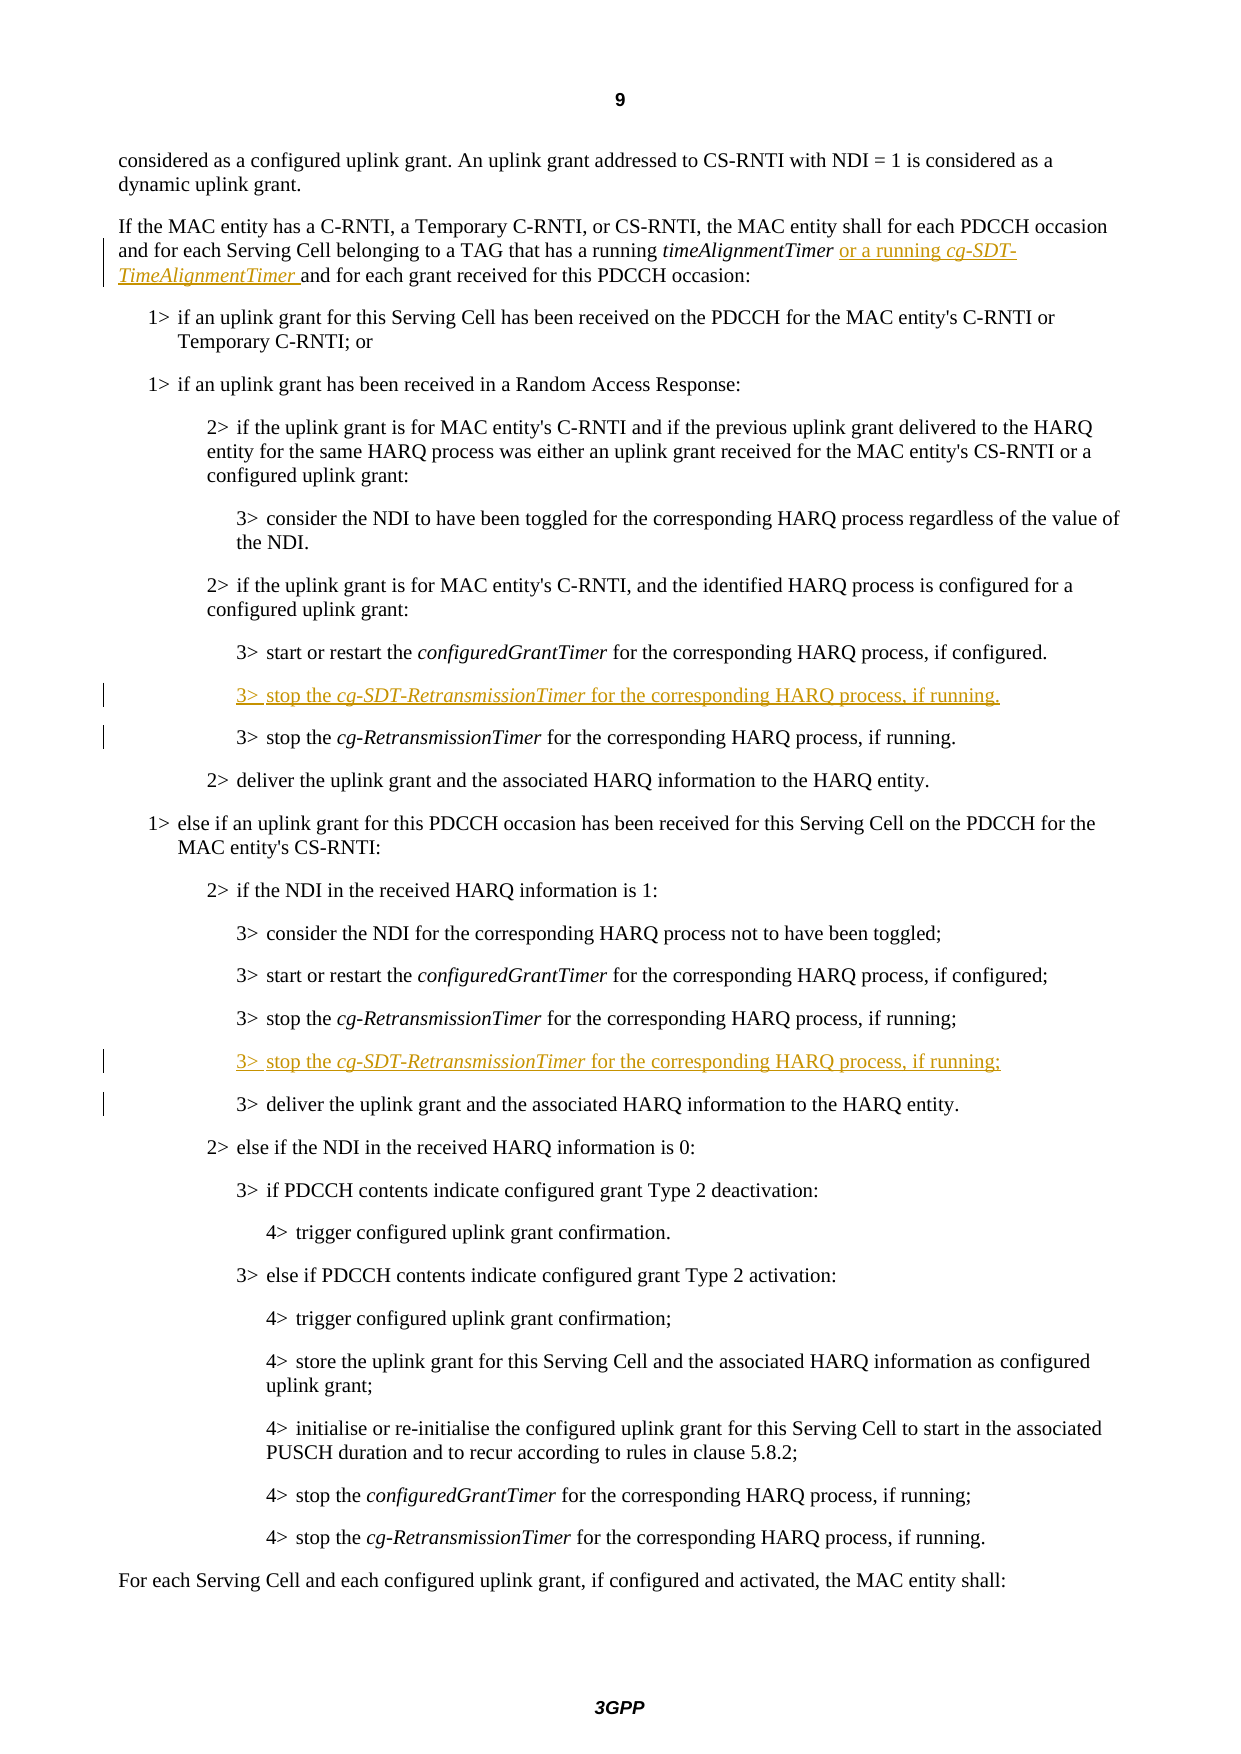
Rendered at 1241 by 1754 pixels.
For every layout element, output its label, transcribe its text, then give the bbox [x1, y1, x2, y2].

text 2> if the uplink grant is for MAC entity's C-RNTI and if the previous uplink grant delivered to the HARQ entity for the same HARQ process was either an uplink grant received for the MAC entity's CS-RNTI or a configured uplink grant: [207, 415, 1122, 487]
text 4> trigger configured uplink grant confirmation; [266, 1306, 1122, 1330]
text 3> else if PDCCH contents indicate configured grant Type 2 activation: [236, 1263, 1122, 1287]
text 4> initialise or re-initialise the configured uplink grant for this Serving Cell to start in the associated PUSCH duration and to recur according to rules in clause 5.8.2; [266, 1416, 1122, 1464]
text 3> start or restart the configuredGrantTimer for the corresponding HARQ process, if configured. [236, 640, 1122, 664]
text 2> deliver the uplink grant and the associated HARQ information to the HARQ entity. [207, 768, 1122, 792]
text 1> if an uplink grant has been received in a Random Access Response: [148, 372, 1122, 396]
text 2> if the uplink grant is for MAC entity's C-RNTI, and the identified HARQ process is configured for a configured uplink grant: [207, 573, 1122, 621]
text 4> stop the configuredGrantTimer for the corresponding HARQ process, if running; [266, 1482, 1122, 1507]
text 4> trigger configured uplink grant confirmation. [266, 1220, 1122, 1244]
text 3> deliver the uplink grant and the associated HARQ information to the HARQ entity. [236, 1092, 1122, 1116]
text 4> stop the cg-RetransmissionTimer for the corresponding HARQ process, if running. [266, 1525, 1122, 1549]
text For each Serving Cell and each configured uplink grant, if configured and activated, the MAC entity shall: [118, 1568, 1122, 1592]
text 3> if PDCCH contents indicate configured grant Type 2 deactivation: [236, 1177, 1122, 1202]
text If the MAC entity has a C-RNTI, a Temporary C-RNTI, or CS-RNTI, the MAC entity shall for each PDCCH occasion and for each Serving Cell belonging to a TAG that has a running timeAlignmentTimer and for each grant received for this PDCCH occasion: [118, 214, 1122, 287]
text 1> if an uplink grant for this Serving Cell has been received on the PDCCH for the MAC entity's C-RNTI or Temporary C-RNTI; or [148, 305, 1122, 353]
text 2> if the NDI in the received HARQ information is 1: [207, 878, 1122, 902]
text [118, 147, 1122, 196]
text 1> else if an uplink grant for this PDCCH occasion has been received for this Serving Cell on the PDCCH for the MAC entity's CS-RNTI: [148, 811, 1122, 859]
text 3> stop the cg-RetransmissionTimer for the corresponding HARQ process, if running. [236, 725, 1122, 749]
text 3> stop the cg-RetransmissionTimer for the corresponding HARQ process, if running; [236, 1006, 1122, 1030]
text 3> consider the NDI to have been toggled for the corresponding HARQ process regardless of the value of the NDI. [236, 506, 1122, 554]
text 2> else if the NDI in the received HARQ information is 0: [207, 1135, 1122, 1159]
text 3> start or restart the configuredGrantTimer for the corresponding HARQ process, if configured; [236, 963, 1122, 987]
text 4> store the uplink grant for this Serving Cell and the associated HARQ information as configured uplink grant; [266, 1349, 1122, 1397]
text 3> consider the NDI for the corresponding HARQ process not to have been toggled; [236, 921, 1122, 945]
